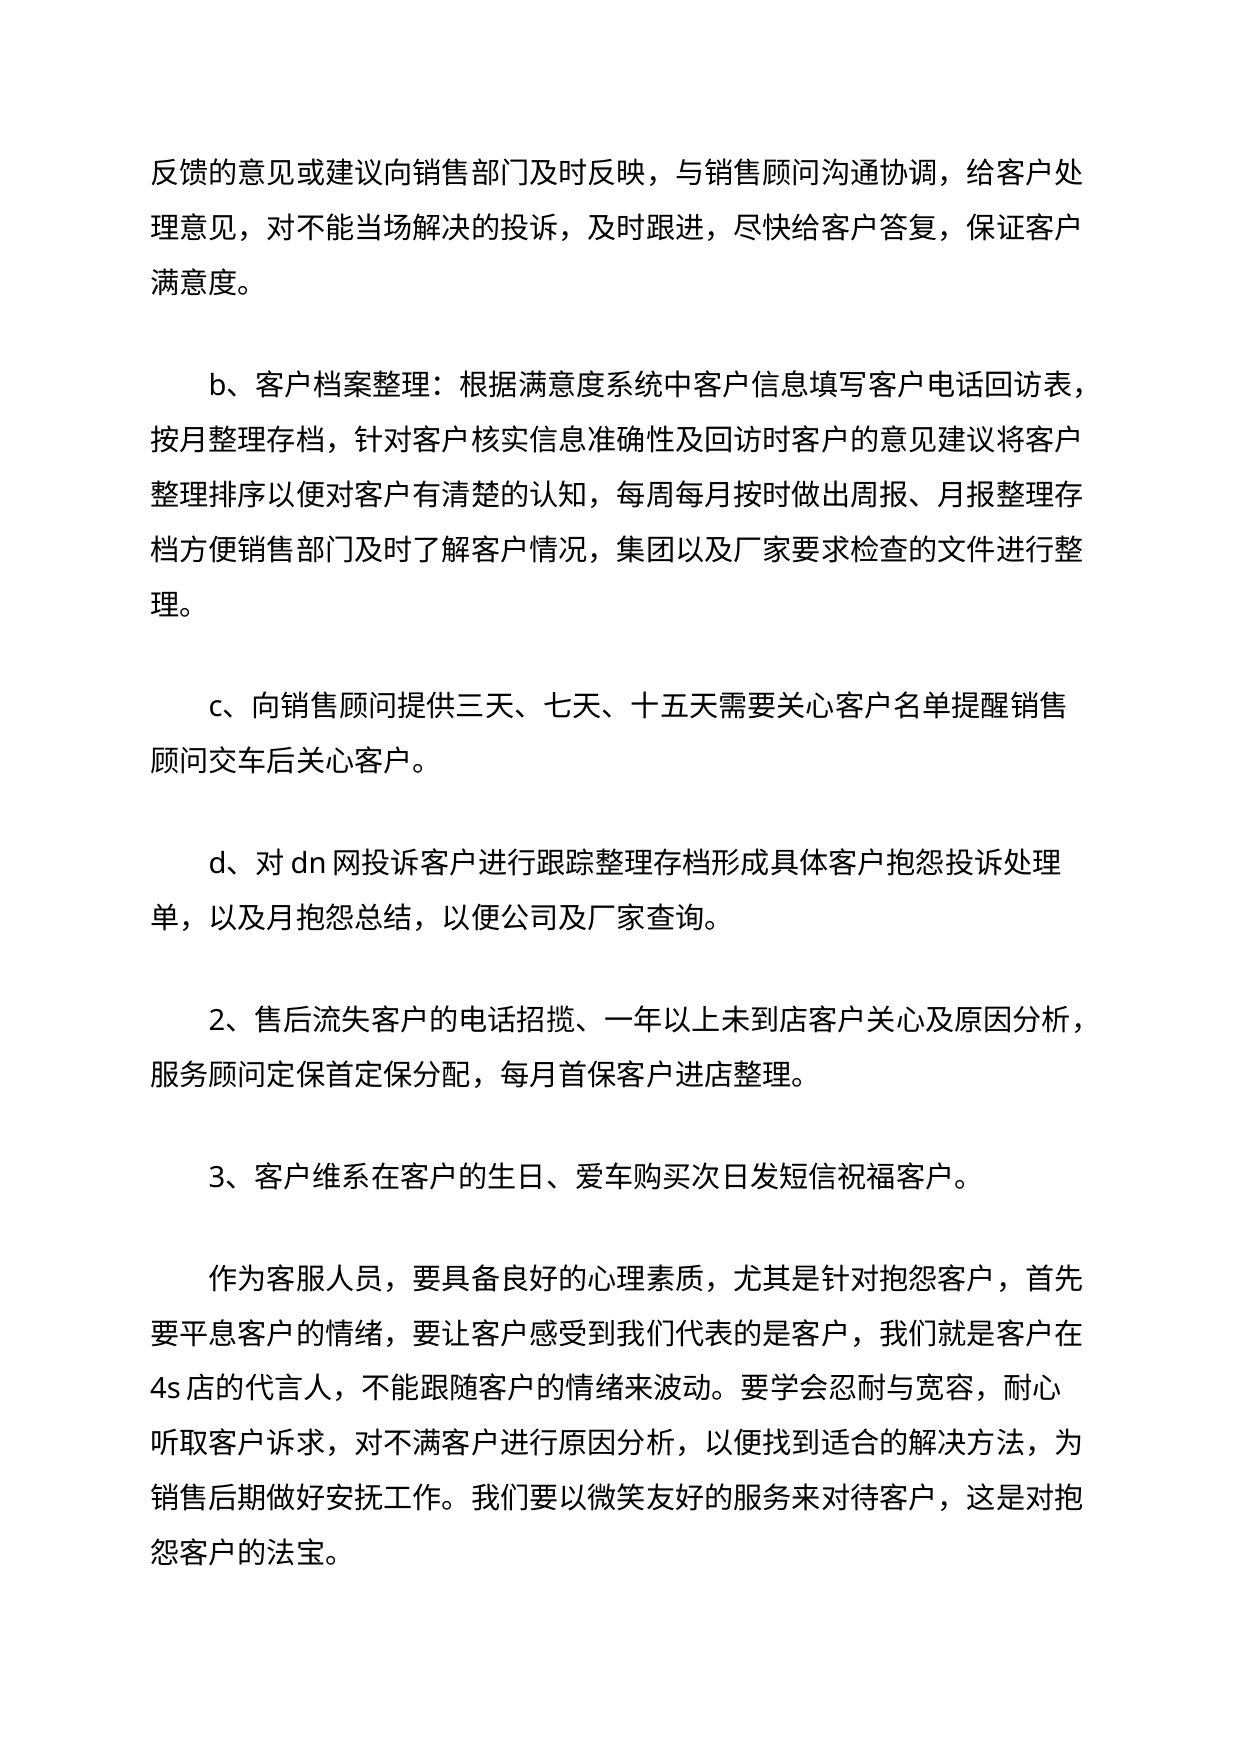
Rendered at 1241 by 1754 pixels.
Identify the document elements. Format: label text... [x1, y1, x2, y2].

text c、向销售顾问提供三天、七天、十五天需要关心客户名单提醒销售顾问交车后关心客户。 [150, 683, 1090, 780]
text b、客户档案整理：根据满意度系统中客户信息填写客户电话回访表，按月整理存档，针对客户核实信息准确性及回访时客户的意见建议将客户整理排序以便对客户有清楚的认知，每周每月按时做出周报、月报整理存档方便销售部门及时了解客户情况，集团以及厂家要求检查的文件进行整理。 [150, 362, 1090, 623]
text d、对dn网投诉客户进行跟踪整理存档形成具体客户抱怨投诉处理单，以及月抱怨总结，以便公司及厂家查询。 [150, 840, 1090, 937]
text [150, 150, 1090, 302]
text 3、客户维系在客户的生日、爱车购买次日发短信祝福客户。 [150, 1153, 1090, 1196]
text 作为客服人员，要具备良好的心理素质，尤其是针对抱怨客户，首先要平息客户的情绪，要让客户感受到我们代表的是客户，我们就是客户在4s店的代言人，不能跟随客户的情绪来波动。要学会忍耐与宽容，耐心听取客户诉求，对不满客户进行原因分析，以便找到适合的解决方法，为销售后期做好安抚工作。我们要以微笑友好的服务来对待客户，这是对抱怨客户的法宝。 [150, 1255, 1090, 1572]
text 2、售后流失客户的电话招揽、一年以上未到店客户关心及原因分析，服务顾问定保首定保分配，每月首保客户进店整理。 [150, 997, 1090, 1094]
